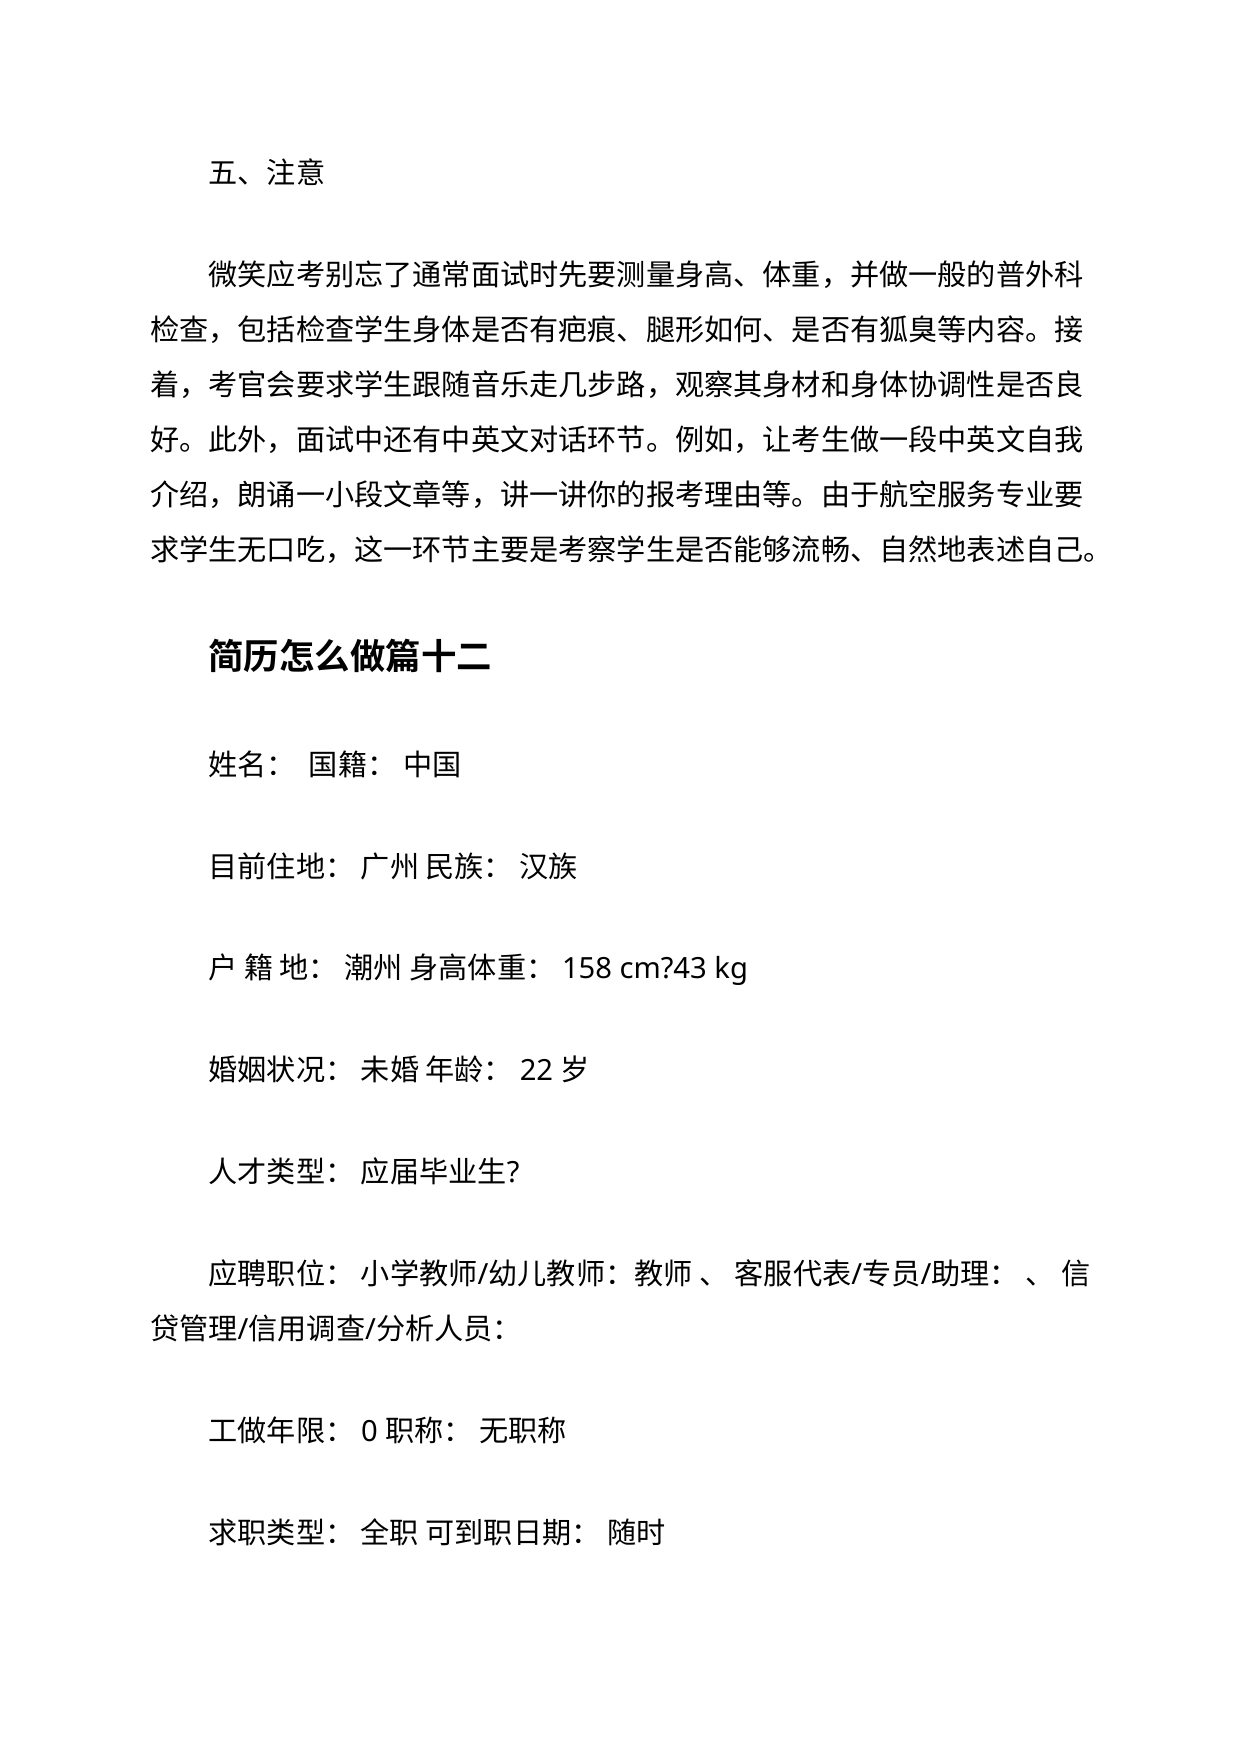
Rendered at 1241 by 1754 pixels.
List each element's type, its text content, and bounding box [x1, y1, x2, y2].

text 人才类型： 应届毕业生? [150, 1149, 1090, 1191]
text 户 籍 地： 潮州 身高体重： 158 cm?43 kg [150, 945, 1090, 987]
text 五、注意 [150, 150, 1090, 192]
text 工做年限： 0 职称： 无职称 [150, 1408, 1090, 1450]
text 姓名： 国籍： 中国 [150, 741, 1090, 784]
text 婚姻状况： 未婚 年龄： 22 岁 [150, 1047, 1090, 1089]
text 微笑应考别忘了通常面试时先要测量身高、体重，并做一般的普外科检查，包括检查学生身体是否有疤痕、腿形如何、是否有狐臭等内容。接着，考官会要求学生跟随音乐走几步路，观察其身材和身体协调性是否良好。此外，面试中还有中英文对话环节。例如，让考生做一段中英文自我介绍，朗诵一小段文章等，讲一讲你的报考理由等。由于航空服务专业要求学生无口吃，这一环节主要是考察学生是否能够流畅、自然地表述自己。 [150, 252, 1090, 568]
text 应聘职位： 小学教师/幼儿教师：教师 、 客服代表/专员/助理： 、 信贷管理/信用调查/分析人员： [150, 1251, 1090, 1348]
text 目前住地： 广州 民族： 汉族 [150, 843, 1090, 886]
text 简历怎么做篇十二 [150, 628, 1090, 679]
text 求职类型： 全职 可到职日期： 随时 [150, 1510, 1090, 1552]
